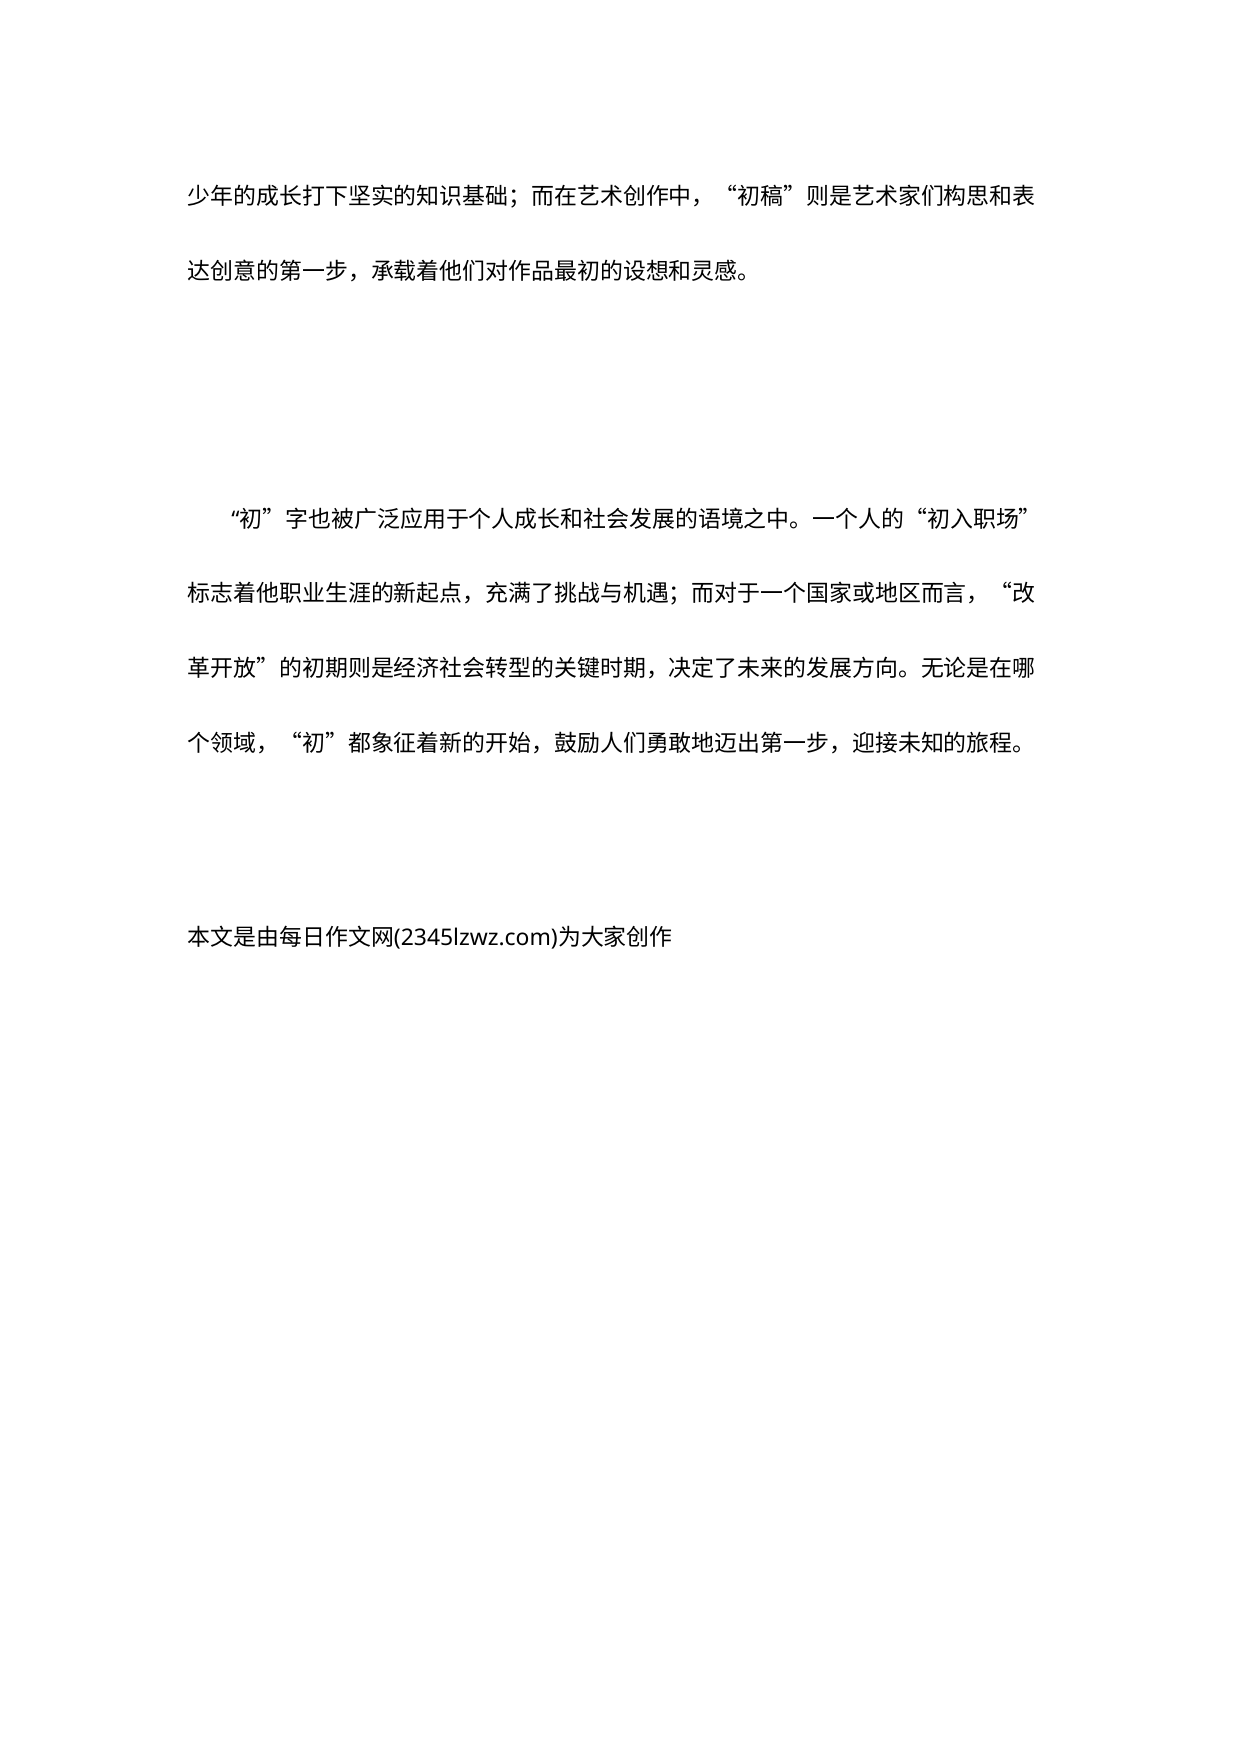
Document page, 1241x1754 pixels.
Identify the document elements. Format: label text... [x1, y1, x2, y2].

text “初”字也被广泛应用于个人成长和社会发展的语境之中。一个人的“初入职场”标志着他职业生涯的新起点，充满了挑战与机遇；而对于一个国家或地区而言，“改革开放”的初期则是经济社会转型的关键时期，决定了未来的发展方向。无论是在哪个领域，“初”都象征着新的开始，鼓励人们勇敢地迈出第一步，迎接未知的旅程。 [187, 485, 1053, 774]
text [187, 162, 1053, 302]
text 本文是由每日作文网(2345lzwz.com)为大家创作 [187, 903, 1053, 968]
